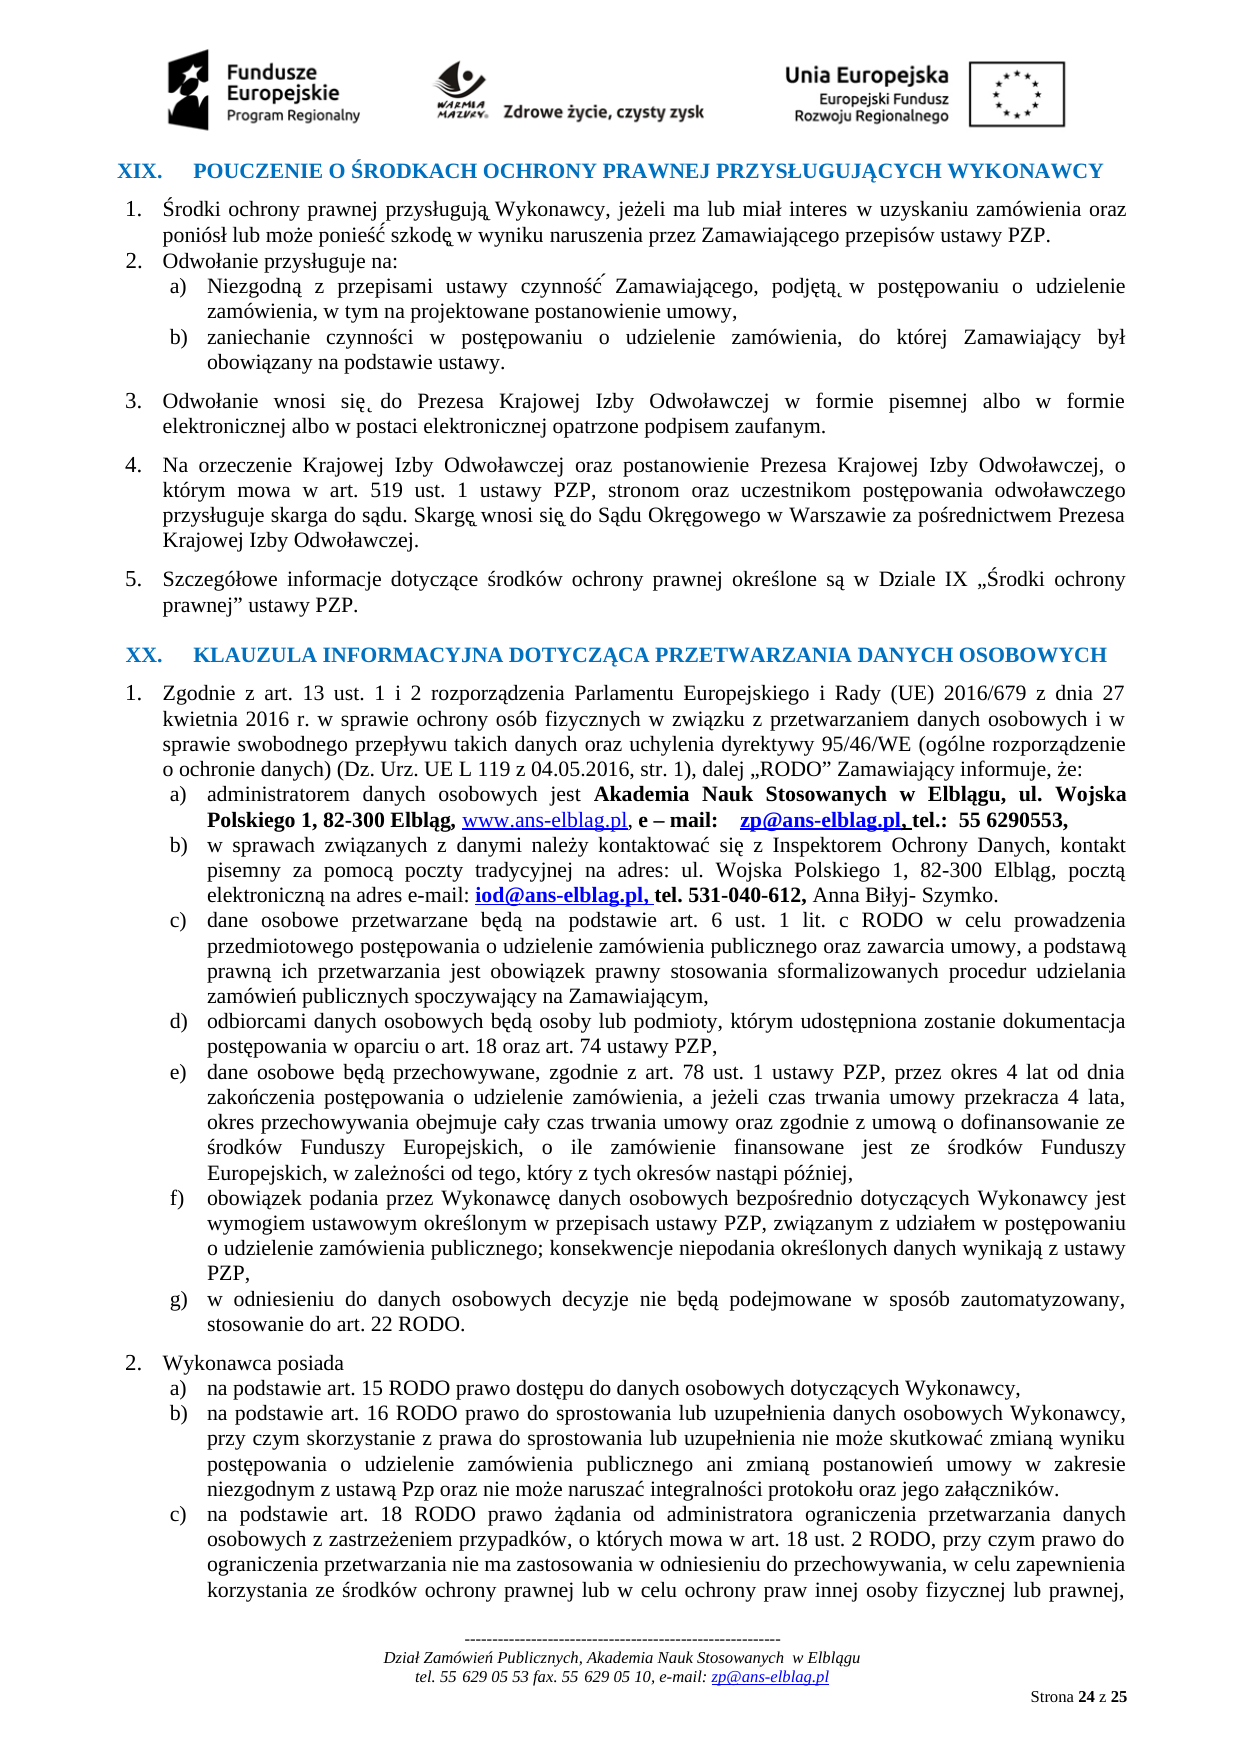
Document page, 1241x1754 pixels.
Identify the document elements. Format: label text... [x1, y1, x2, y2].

list w sprawach związanych z danymi należy kontaktować się z Inspektorem Ochrony Danych, kontakt pisemny za pomocą poczty tradycyjnej na adres: ul. Wojska Polskiego 1, 82-300 Elbląg, pocztą elektroniczną na adres e-mail: iod@ans-elblag.pl, tel. 531-040-612, Anna Biłyj- Szymko. [169, 832, 1127, 907]
list na podstawie art. 16 RODO prawo do sprostowania lub uzupełnienia danych osobowych Wykonawcy, przy czym skorzystanie z prawa do sprostowania lub uzupełnienia nie może skutkować zmianą wyniku postępowania o udzielenie zamówienia publicznego ani zmianą postanowień umowy w zakresie niezgodnym z ustawą Pzp oraz nie może naruszać integralności protokołu oraz jego załączników. [169, 1400, 1127, 1501]
subtitle KLAUZULA INFORMACYJNA DOTYCZĄCA PRZETWARZANIA DANYCH OSOBOWYCH [162, 642, 1127, 667]
picture [118, 29, 1128, 158]
list Odwołanie wnosi się̨ do Prezesa Krajowej Izby Odwoławczej w formie pisemnej albo w formie elektronicznej albo w postaci elektronicznej opatrzone podpisem zaufanym. [125, 387, 1127, 438]
subtitle POUCZENIE O ŚRODKACH OCHRONY PRAWNEJ PRZYSŁUGUJĄCYCH WYKONAWCY [162, 158, 1127, 183]
list w odniesieniu do danych osobowych decyzje nie będą podejmowane w sposób zautomatyzowany, stosowanie do art. 22 RODO. [169, 1286, 1127, 1336]
list zaniechanie czynności w postępowaniu o udzielenie zamówienia, do której Zamawiający był obowiązany na podstawie ustawy. [169, 324, 1127, 374]
list dane osobowe przetwarzane będą na podstawie art. 6 ust. 1 lit. c RODO w celu prowadzenia przedmiotowego postępowania o udzielenie zamówienia publicznego oraz zawarcia umowy, a podstawą prawną ich przetwarzania jest obowiązek prawny stosowania sformalizowanych procedur udzielania zamówień publicznych spoczywający na Zamawiającym, [169, 907, 1127, 1008]
list dane osobowe będą przechowywane, zgodnie z art. 78 ust. 1 ustawy PZP, przez okres 4 lat od dnia zakończenia postępowania o udzielenie zamówienia, a jeżeli czas trwania umowy przekracza 4 lata, okres przechowywania obejmuje cały czas trwania umowy oraz zgodnie z umową o dofinansowanie ze środków Funduszy Europejskich, o ile zamówienie finansowane jest ze środków Funduszy Europejskich, w zależności od tego, który z tych okresów nastąpi później, [169, 1059, 1127, 1185]
list Wykonawca posiada [125, 1348, 1127, 1375]
list obowiązek podania przez Wykonawcę danych osobowych bezpośrednio dotyczących Wykonawcy jest wymogiem ustawowym określonym w przepisach ustawy PZP, związanym z udziałem w postępowaniu o udzielenie zamówienia publicznego; konsekwencje niepodania określonych danych wynikają z ustawy PZP, [169, 1185, 1127, 1286]
list Na orzeczenie Krajowej Izby Odwoławczej oraz postanowienie Prezesa Krajowej Izby Odwoławczej, o którym mowa w art. 519 ust. 1 ustawy PZP, stronom oraz uczestnikom postępowania odwoławczego przysługuje skarga do sądu. Skargę̨ wnosi się̨ do Sądu Okręgowego w Warszawie za pośrednictwem Prezesa Krajowej Izby Odwoławczej. [125, 451, 1127, 553]
list Środki ochrony prawnej przysługują̨ Wykonawcy, jeżeli ma lub miał interes w uzyskaniu zamówienia oraz poniósł lub może ponieść́ szkodę̨ w wyniku naruszenia przez Zamawiającego przepisów ustawy PZP. [125, 195, 1127, 247]
list administratorem danych osobowych jest Akademia Nauk Stosowanych w Elblągu, ul. Wojska Polskiego 1, 82-300 Elbląg, www.ans-elblag.pl, e – mail: zp@ans-elblag.pl, tel.: 55 6290553, [169, 781, 1127, 832]
list Niezgodną z przepisami ustawy czynność́ Zamawiającego, podjętą̨ w postępowaniu o udzielenie zamówienia, w tym na projektowane postanowienie umowy, [169, 273, 1127, 324]
list Szczegółowe informacje dotyczące środków ochrony prawnej określone są w Dziale IX „Środki ochrony prawnej” ustawy PZP. [125, 565, 1127, 617]
list Zgodnie z art. 13 ust. 1 i 2 rozporządzenia Parlamentu Europejskiego i Rady (UE) 2016/679 z dnia 27 kwietnia 2016 r. w sprawie ochrony osób fizycznych w związku z przetwarzaniem danych osobowych i w sprawie swobodnego przepływu takich danych oraz uchylenia dyrektywy 95/46/WE (ogólne rozporządzenie o ochronie danych) (Dz. Urz. UE L 119 z 04.05.2016, str. 1), dalej „RODO” Zamawiający informuje, że: [125, 679, 1127, 781]
list odbiorcami danych osobowych będą osoby lub podmioty, którym udostępniona zostanie dokumentacja postępowania w oparciu o art. 18 oraz art. 74 ustawy PZP, [169, 1008, 1127, 1059]
list Odwołanie przysługuje na: [125, 247, 1127, 273]
list na podstawie art. 15 RODO prawo dostępu do danych osobowych dotyczących Wykonawcy, [169, 1375, 1127, 1400]
